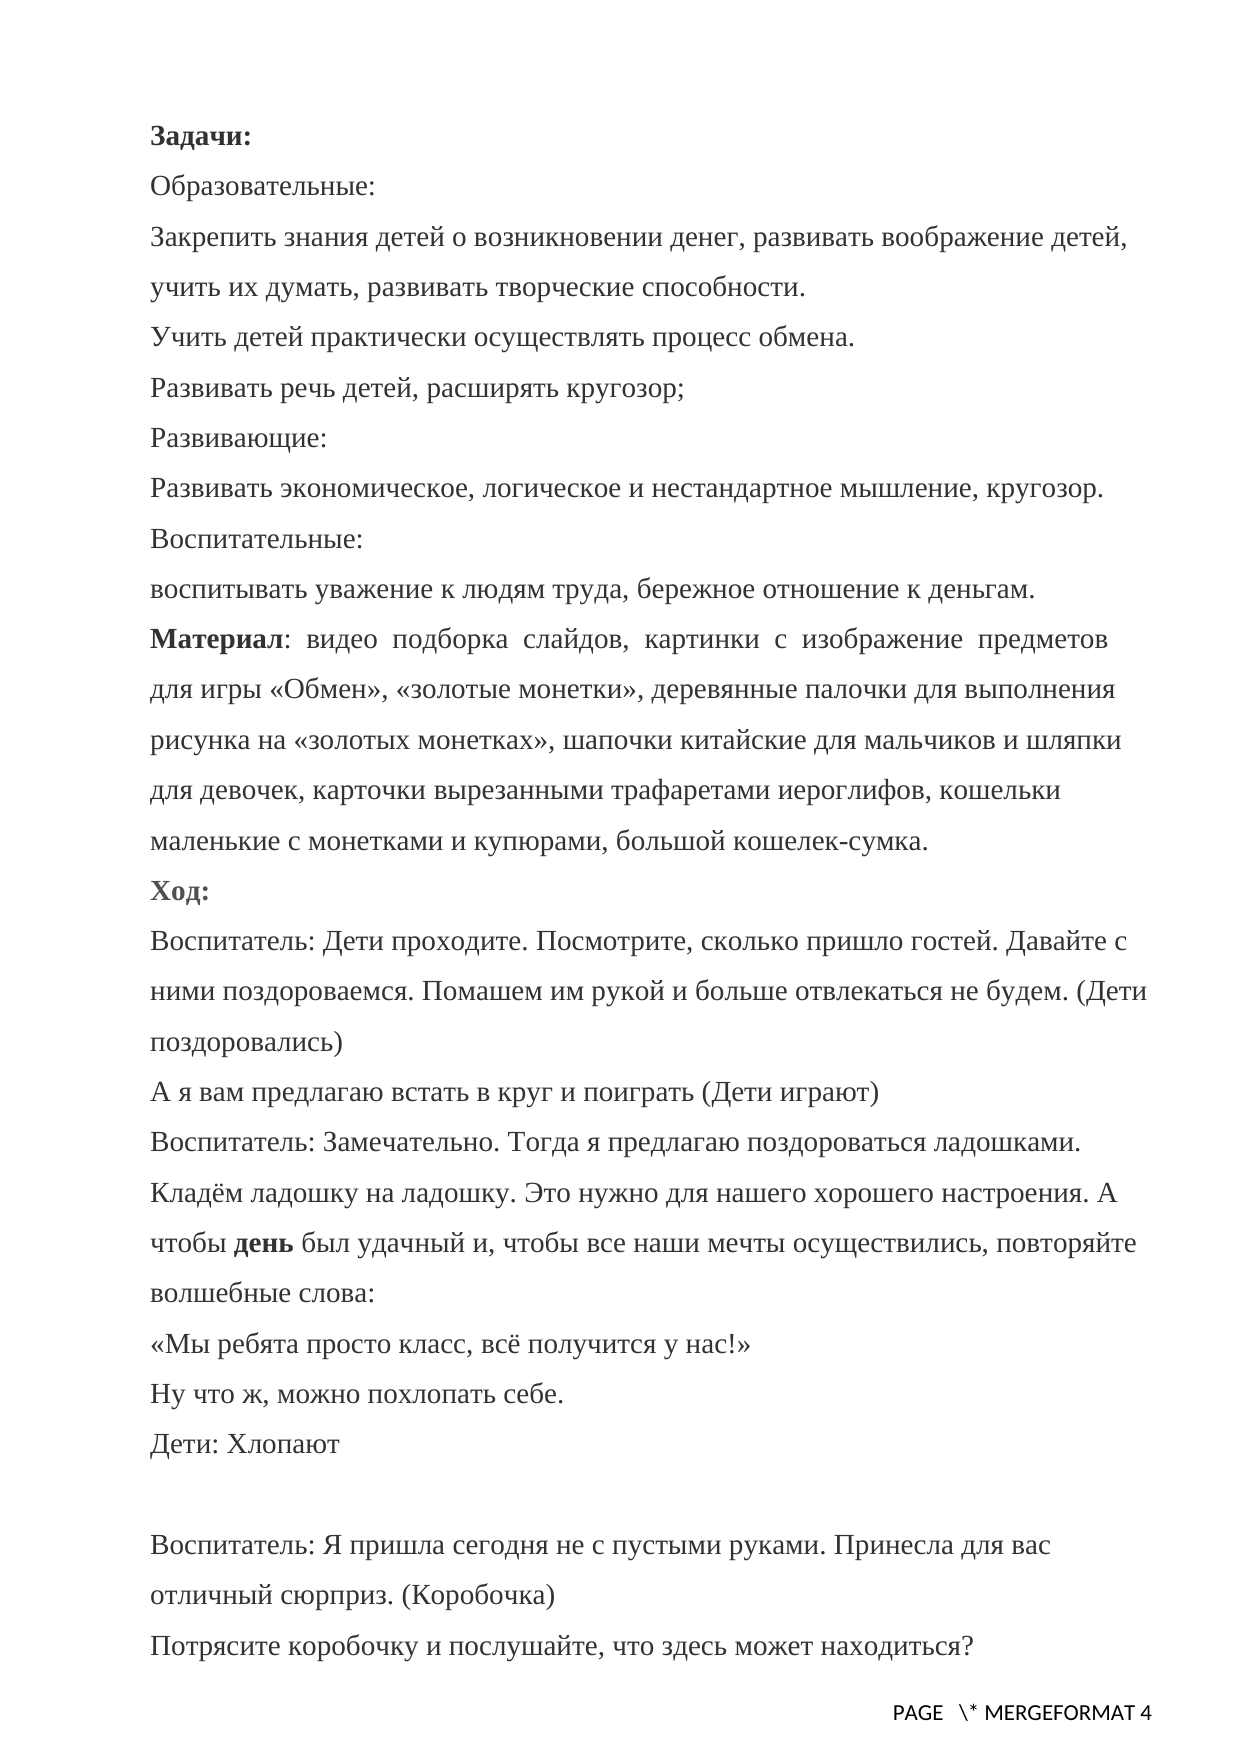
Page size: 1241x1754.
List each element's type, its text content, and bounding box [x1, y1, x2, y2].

text Воспитатель: Замечательно. Тогда я предлагаю поздороваться ладошками. Кладём ладошку на ладошку. Это нужно для нашего хорошего настроения. А чтобы день был удачный и, чтобы все наши мечты осуществились, повторяйте волшебные слова: [150, 1124, 1152, 1309]
text Воспитатель: Дети проходите. Посмотрите, сколько пришло гостей. Давайте с ними поздороваемся. Помашем им рукой и больше отвлекаться не будем. (Дети поздоровались) [150, 923, 1152, 1057]
text Воспитатель: Я пришла сегодня не с пустыми руками. Принесла для вас отличный сюрприз. (Коробочка) [150, 1527, 1152, 1611]
text воспитывать уважение к людям труда, бережное отношение к деньгам. [150, 571, 1152, 604]
text Развивающие: [150, 420, 1152, 454]
text Задачи: [150, 118, 1152, 152]
text Учить детей практически осуществлять процесс обмена. [150, 319, 1152, 353]
text А я вам предлагаю встать в круг и поиграть (Дети играют) [150, 1074, 1152, 1108]
text Развивать экономическое, логическое и нестандартное мышление, кругозор. Воспитательные: [150, 470, 1152, 554]
text Дети: Хлопают [150, 1426, 1152, 1460]
text Ход: [150, 873, 1152, 906]
text Ну что ж, можно похлопать себе. [150, 1376, 1152, 1409]
text Развивать речь детей, расширять кругозор; [150, 370, 1152, 403]
text «Мы ребята просто класс, всё получится у нас!» [150, 1326, 1152, 1359]
text Материал: видео подборка слайдов, картинки с изображение предметов для игры «Обмен», «золотые монетки», деревянные палочки для выполнения рисунка на «золотых монетках», шапочки китайские для мальчиков и шляпки для девочек, карточки вырезанными трафаретами иероглифов, кошельки маленькие с монетками и купюрами, большой кошелек-сумка. [150, 621, 1152, 856]
text Образовательные: [150, 168, 1152, 202]
text Закрепить знания детей о возникновении денег, развивать воображение детей, учить их думать, развивать творческие способности. [150, 219, 1152, 303]
text Потрясите коробочку и послушайте, что здесь может находиться? [150, 1628, 1152, 1661]
